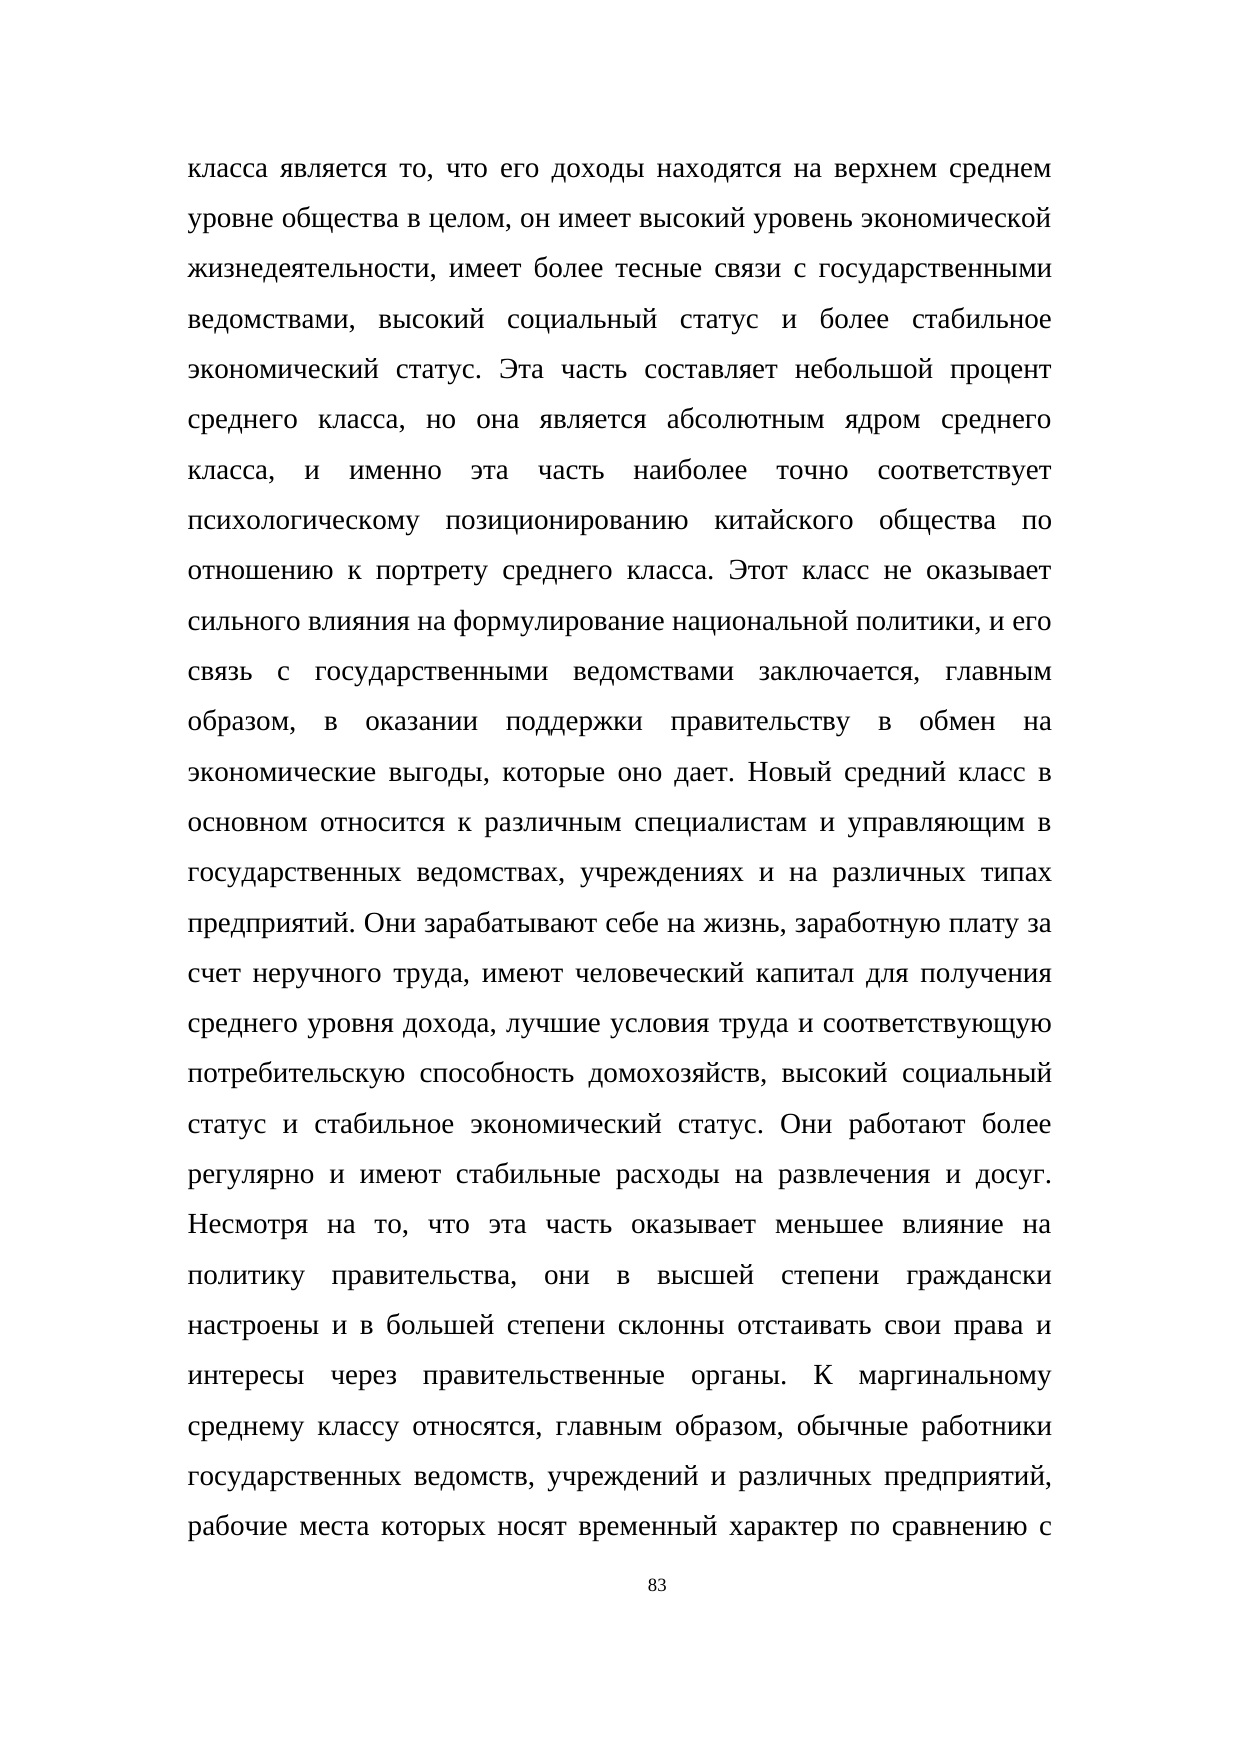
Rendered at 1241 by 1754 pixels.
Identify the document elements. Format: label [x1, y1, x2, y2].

text [187, 150, 1053, 1542]
